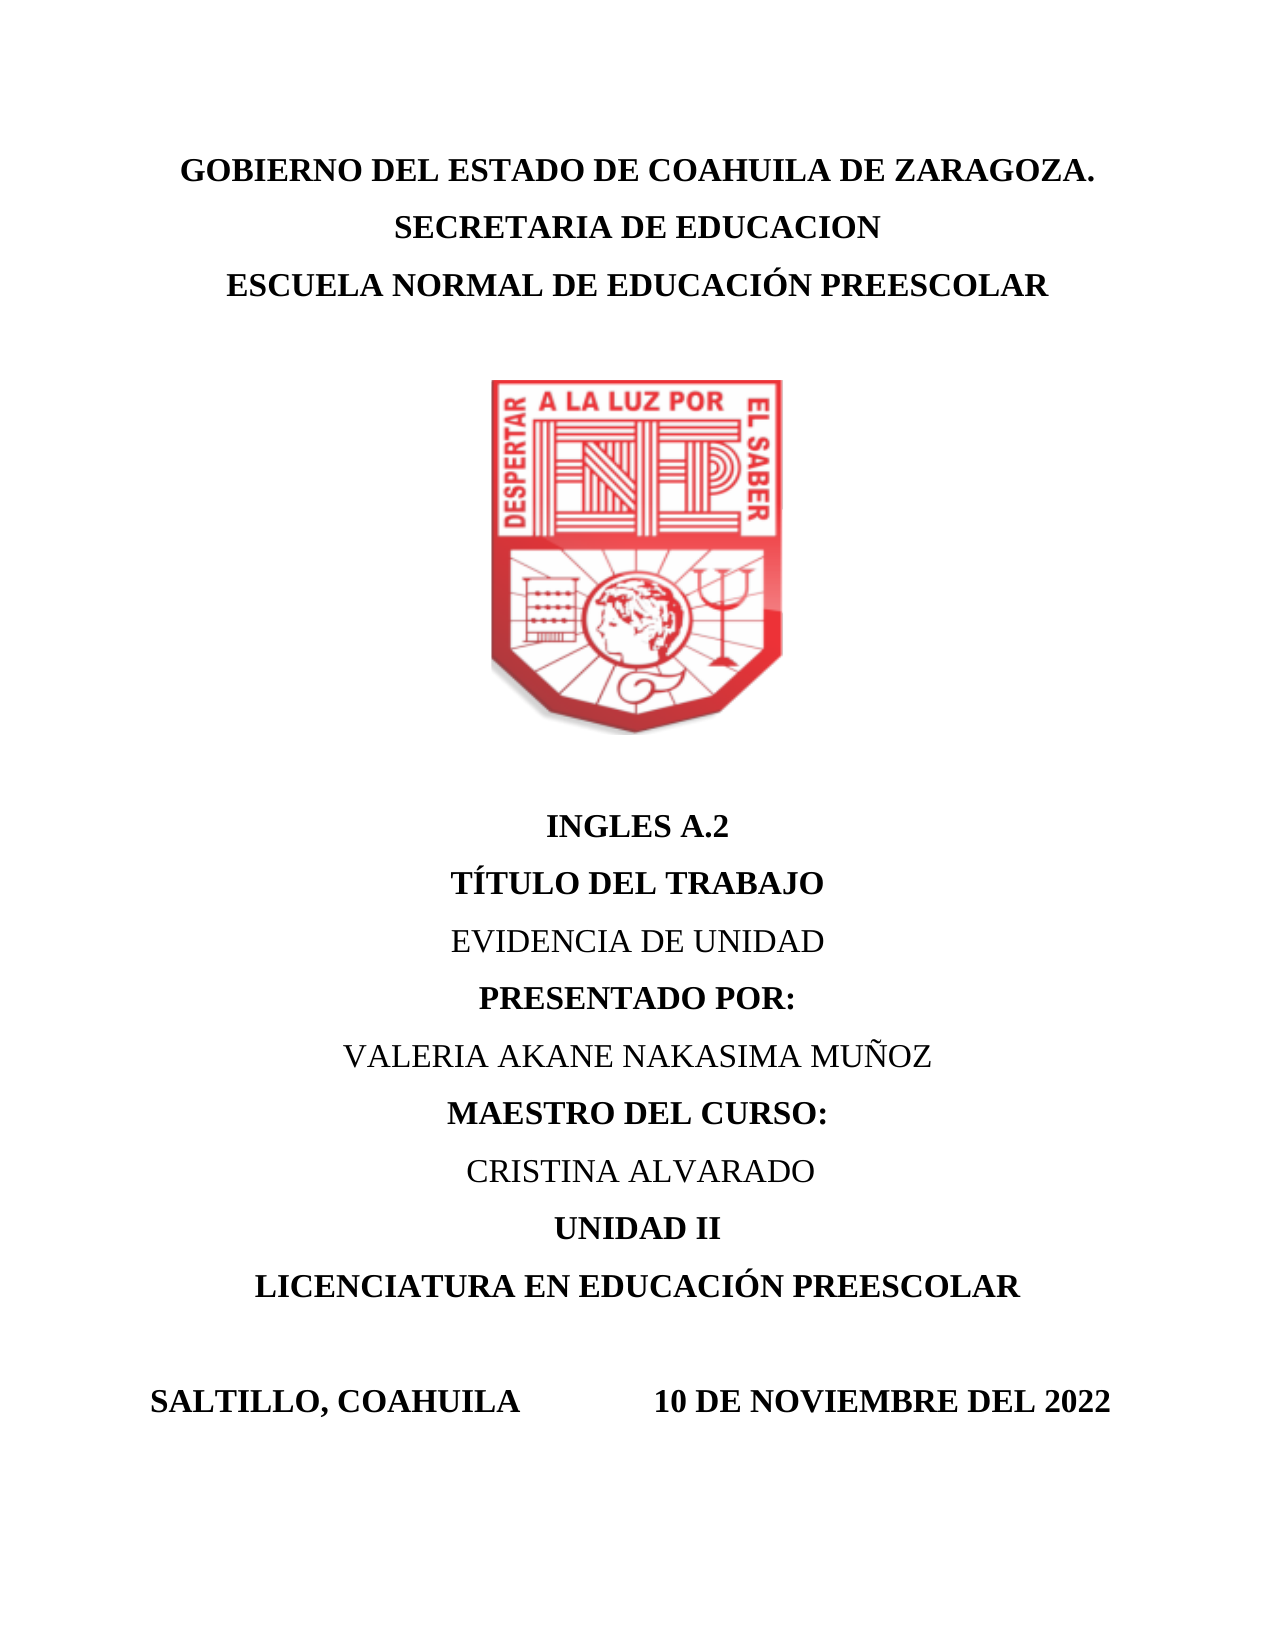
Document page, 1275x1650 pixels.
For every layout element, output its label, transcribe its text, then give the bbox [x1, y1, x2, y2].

text ESCUELA NORMAL DE EDUCACIÓN PREESCOLAR [150, 265, 1125, 303]
text GOBIERNO DEL ESTADO DE COAHUILA DE ZARAGOZA. [150, 150, 1125, 188]
text LICENCIATURA EN EDUCACIÓN PREESCOLAR [150, 1266, 1125, 1304]
text PRESENTADO POR: [150, 978, 1125, 1017]
text INGLES A.2 [150, 806, 1125, 844]
text EVIDENCIA DE UNIDAD [150, 921, 1125, 959]
text MAESTRO DEL CURSO: [150, 1093, 1125, 1132]
text SECRETARIA DE EDUCACION [150, 207, 1125, 246]
picture [491, 380, 784, 735]
text UNIDAD II [150, 1208, 1125, 1247]
text CRISTINA ALVARADO [156, 1151, 1125, 1189]
text VALERIA AKANE NAKASIMA MUÑOZ [150, 1036, 1125, 1074]
text SALTILLO, COAHUILA 10 DE NOVIEMBRE DEL 2022 [150, 1381, 1125, 1419]
text TÍTULO DEL TRABAJO [150, 863, 1125, 902]
